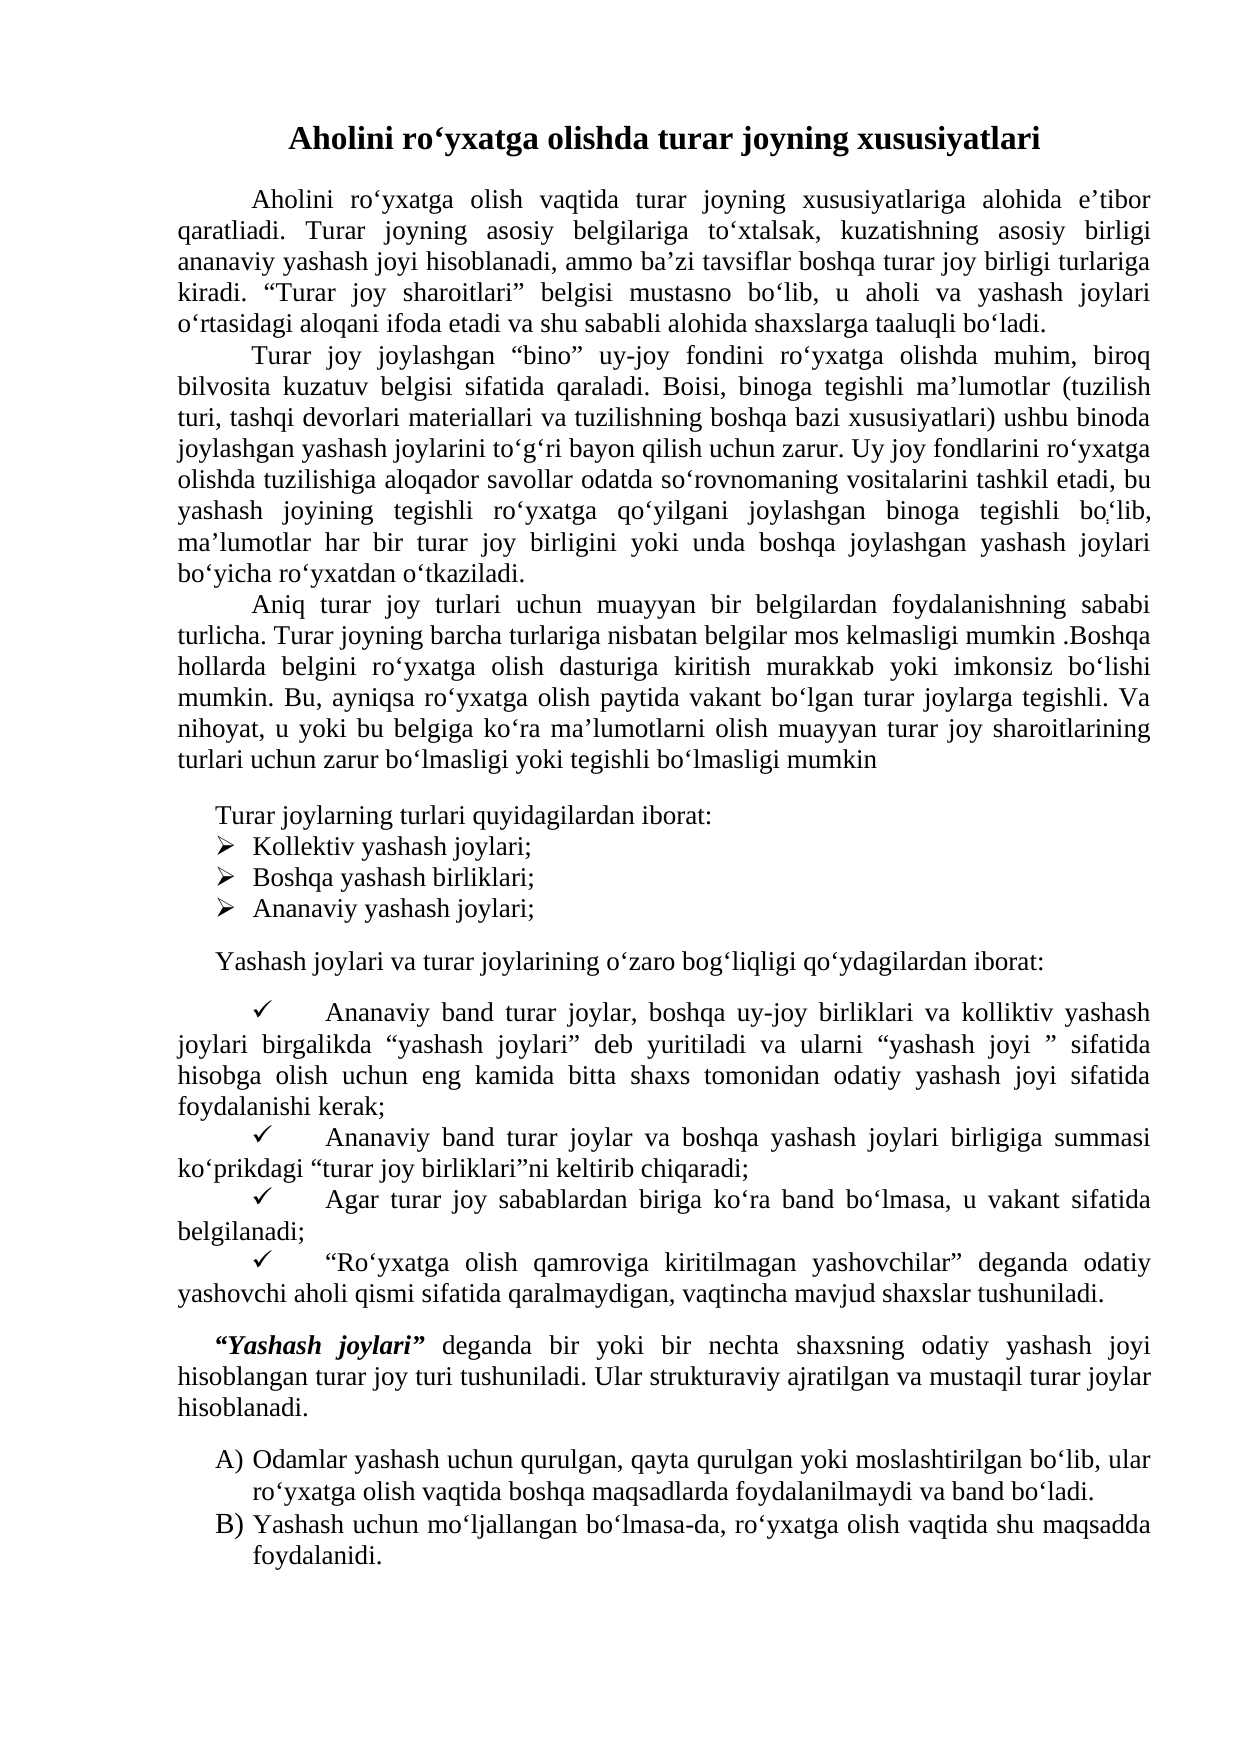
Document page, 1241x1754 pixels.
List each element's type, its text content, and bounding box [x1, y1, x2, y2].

list Ananaviy band turar joylar, boshqa uy-joy birliklari va kolliktiv yashash joylari birgalikda “yashash joylari” deb yuritiladi va ularni “yashash joyi ” sifatida hisobga olish uchun eng kamida bitta shaxs tomonidan odatiy yashash joyi sifatida foydalanishi kerak; [177, 997, 1152, 1121]
text Aniq turar joy turlari uchun muayyan bir belgilardan foydalanishning sababi turlicha. Turar joyning barcha turlariga nisbatan belgilar mos kelmasligi mumkin .Boshqa hollarda belgini ro‘yxatga olish dasturiga kiritish murakkab yoki imkonsiz bo‘lishi mumkin. Bu, ayniqsa ro‘yxatga olish paytida vakant bo‘lgan turar joylarga tegishli. Va nihoyat, u yoki bu belgiga ko‘ra ma’lumotlarni olish muayyan turar joy sharoitlarining turlari uchun zarur bo‘lmasligi yoki tegishli bo‘lmasligi mumkin [177, 588, 1152, 775]
text Aholini ro‘yxatga olish vaqtida turar joyning xususiyatlariga alohida e’tibor qaratliadi. Turar joyning asosiy belgilariga to‘xtalsak, kuzatishning asosiy birligi ananaviy yashash joyi hisoblanadi, ammo ba’zi tavsiflar boshqa turar joy birligi turlariga kiradi. “Turar joy sharoitlari” belgisi mustasno bo‘lib, u aholi va yashash joylari o‘rtasidagi aloqani ifoda etadi va shu sababli alohida shaxslarga taaluqli bo‘ladi. [177, 183, 1152, 339]
list “Ro‘yxatga olish qamroviga kiritilmagan yashovchilar” deganda odatiy yashovchi aholi qismi sifatida qaralmaydigan, vaqtincha mavjud shaxslar tushuniladi. [177, 1246, 1152, 1308]
text “Yashash joylari” deganda bir yoki bir nechta shaxsning odatiy yashash joyi hisoblangan turar joy turi tushuniladi. Ular strukturaviy ajratilgan va mustaqil turar joylar hisoblanadi. [177, 1329, 1152, 1423]
list Kollektiv yashash joylari; [215, 830, 1152, 861]
text Aholini ro‘yxatga olishda turar joyning xususiyatlari [177, 118, 1152, 156]
list Odamlar yashash uchun qurulgan, qayta qurulgan yoki moslashtirilgan bo‘lib, ular ro‘yxatga olish vaqtida boshqa maqsadlarda foydalanilmaydi va band bo‘ladi. [215, 1443, 1152, 1506]
text Turar joy joylashgan “bino” uy-joy fondini ro‘yxatga olishda muhim, biroq bilvosita kuzatuv belgisi sifatida qaraladi. Boisi, binoga tegishli ma’lumotlar (tuzilish turi, tashqi devorlari materiallari va tuzilishning boshqa bazi xususiyatlari) ushbu binoda joylashgan yashash joylarini to‘g‘ri bayon qilish uchun zarur. Uy joy fondlarini ro‘yxatga olishda tuzilishiga aloqador savollar odatda so‘rovnomaning vositalarini tashkil etadi, bu yashash joyining tegishli ro‘yxatga qo‘yilgani joylashgan binoga tegishli boְ‘lib, ma’lumotlar har bir turar joy birligini yoki unda boshqa joylashgan yashash joylari bo‘yicha ro‘yxatdan o‘tkaziladi. [177, 339, 1152, 588]
list Ananaviy band turar joylar va boshqa yashash joylari birligiga summasi ko‘prikdagi “turar joy birliklari”ni keltirib chiqaradi; [177, 1121, 1152, 1184]
text Yashash joylari va turar joylarining o‘zaro bog‘liqligi qo‘ydagilardan iborat: [177, 944, 1152, 976]
list Ananaviy yashash joylari; [215, 892, 1152, 924]
text Turar joylarning turlari quyidagilardan iborat: [177, 799, 1152, 830]
list Boshqa yashash birliklari; [215, 861, 1152, 892]
list Agar turar joy sabablardan biriga ko‘ra band bo‘lmasa, u vakant sifatida belgilanadi; [177, 1184, 1152, 1246]
list Yashash uchun mo‘ljallangan bo‘lmasa-da, ro‘yxatga olish vaqtida shu maqsadda foydalanidi. [215, 1506, 1152, 1571]
